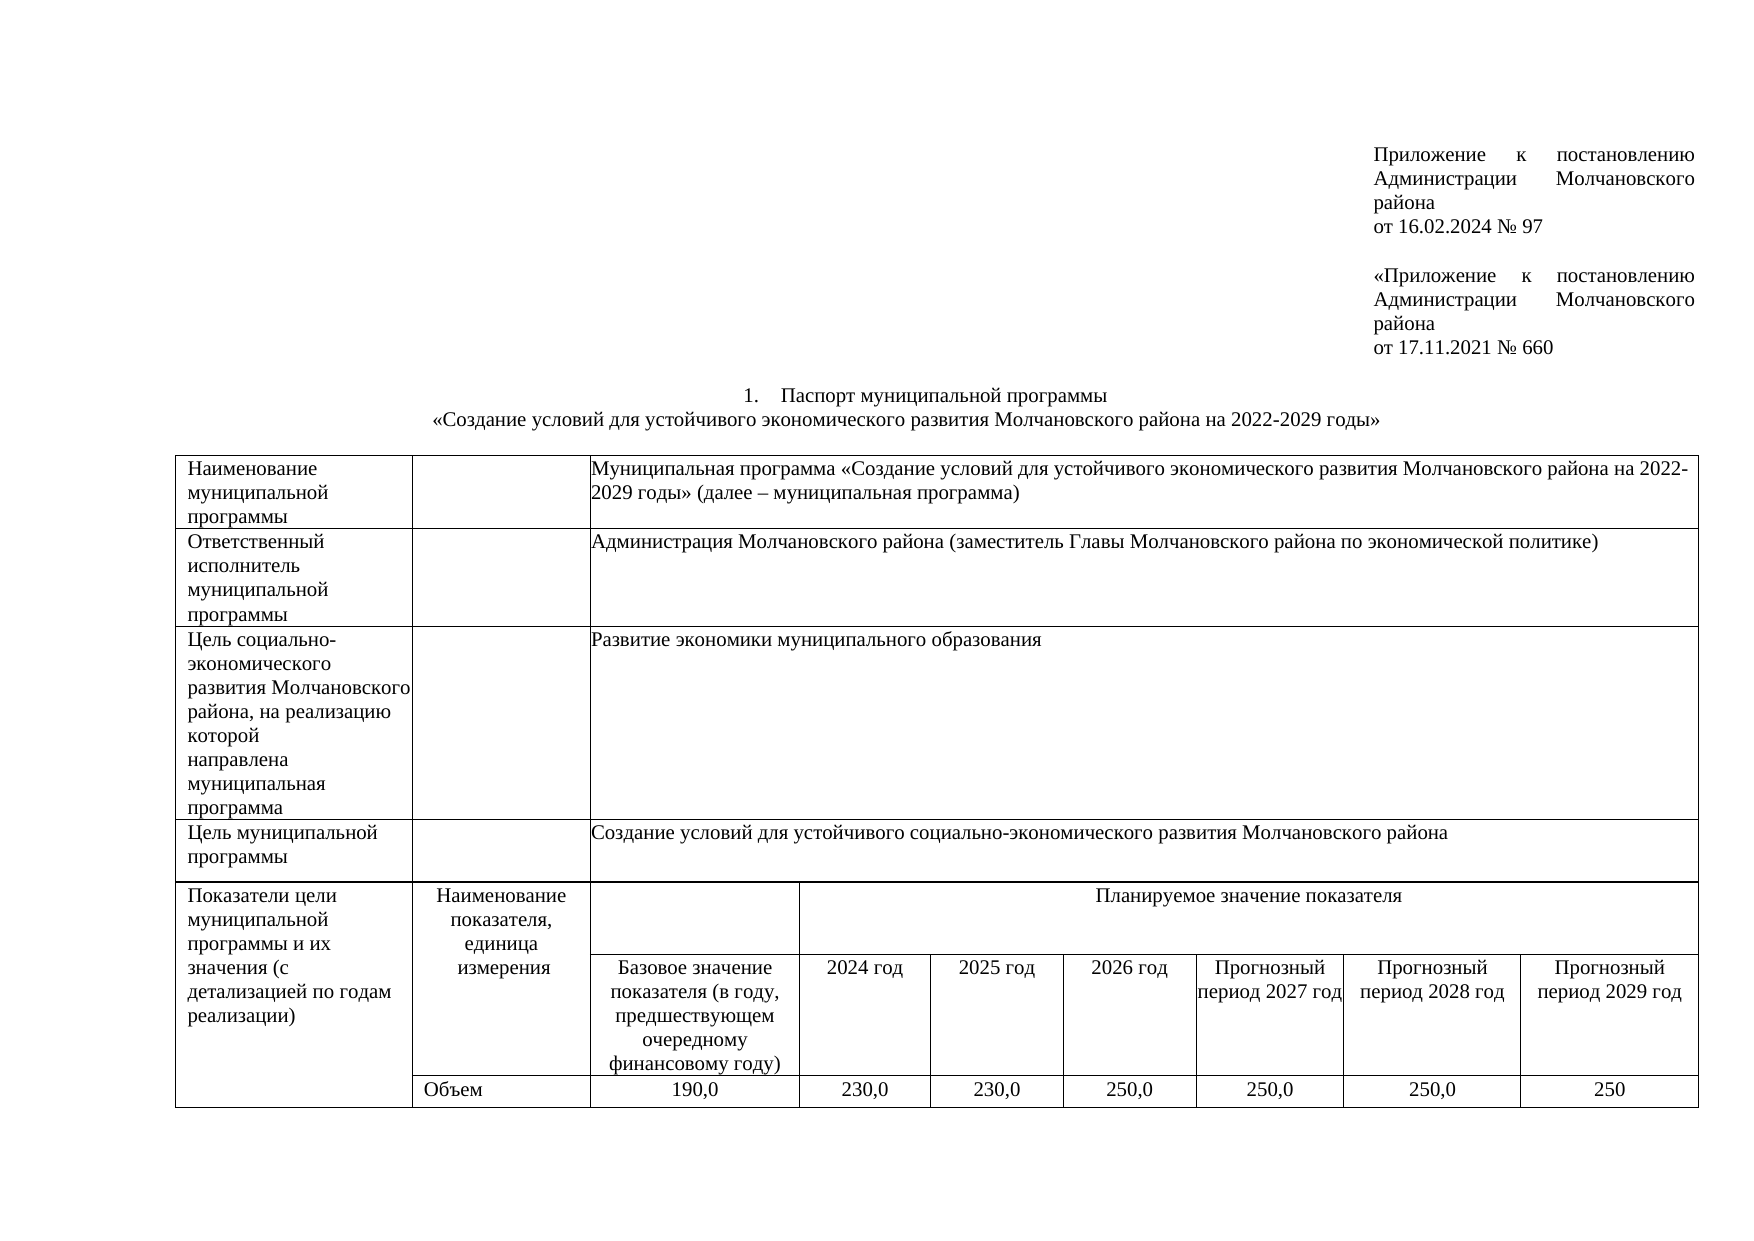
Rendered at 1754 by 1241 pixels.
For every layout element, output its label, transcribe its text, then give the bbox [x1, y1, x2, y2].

text Приложение к постановлению Администрации Молчановского района [1373, 142, 1695, 214]
table_cell Прогнозный период 2027 год [1197, 955, 1343, 1075]
table_cell Прогнозный период 2028 год [1344, 955, 1520, 1075]
table_cell [413, 529, 590, 626]
table_cell [413, 820, 590, 881]
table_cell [413, 1076, 590, 1107]
table_cell 230,0 [800, 1076, 930, 1107]
table_cell Планируемое значение показателя [800, 883, 1698, 954]
text от 16.02.2024 № 97 [1373, 214, 1695, 238]
table_cell 2024 год [800, 955, 930, 1075]
table_cell 190,0 [591, 1076, 799, 1107]
table_cell [413, 627, 590, 819]
table_cell Прогнозный период 2029 год [1521, 955, 1698, 1075]
table_cell [591, 883, 799, 954]
table_cell Наименование показателя, единица измерения [413, 883, 590, 1075]
table_cell Создание условий для устойчивого социально-экономического развития Молчановского района [591, 820, 1698, 881]
table_cell 250 [1521, 1076, 1698, 1107]
table_header Муниципальная программа «Создание условий для устойчивого экономического развития Молчановского района на 2022-2029 годы» (далее – муниципальная программа) [591, 456, 1698, 528]
table_cell Развитие экономики муниципального образования [591, 627, 1698, 819]
table_cell 250,0 [1197, 1076, 1343, 1107]
table_cell 250,0 [1344, 1076, 1520, 1107]
table_header [413, 456, 590, 528]
table_cell Цель социально- экономического развития Молчановского района, на реализацию которой направлена муниципальная программа [176, 627, 412, 819]
text «Создание условий для устойчивого экономического развития Молчановского района на 2022-2029 годы» [118, 407, 1695, 431]
table_cell Базовое значение показателя (в году, предшествующем очередному финансовому году) [591, 955, 799, 1075]
table_cell Цель муниципальной программы [176, 820, 412, 881]
table_cell Ответственный исполнитель муниципальной программы [176, 529, 412, 626]
table_cell 2026 год [1064, 955, 1196, 1075]
table_cell 2025 год [931, 955, 1063, 1075]
table_cell 230,0 [931, 1076, 1063, 1107]
text от 17.11.2021 № 660 [1373, 335, 1695, 359]
table_cell 250,0 [1064, 1076, 1196, 1107]
list Паспорт муниципальной программы [156, 383, 1695, 407]
table_header Наименование муниципальной программы [176, 456, 412, 528]
text «Приложение к постановлению Администрации Молчановского района [1373, 262, 1695, 335]
table_cell Администрация Молчановского района (заместитель Главы Молчановского района по экономической политике) [591, 529, 1698, 626]
table_cell Показатели цели муниципальной программы и их значения (с детализацией по годам реализации) [176, 883, 412, 1107]
